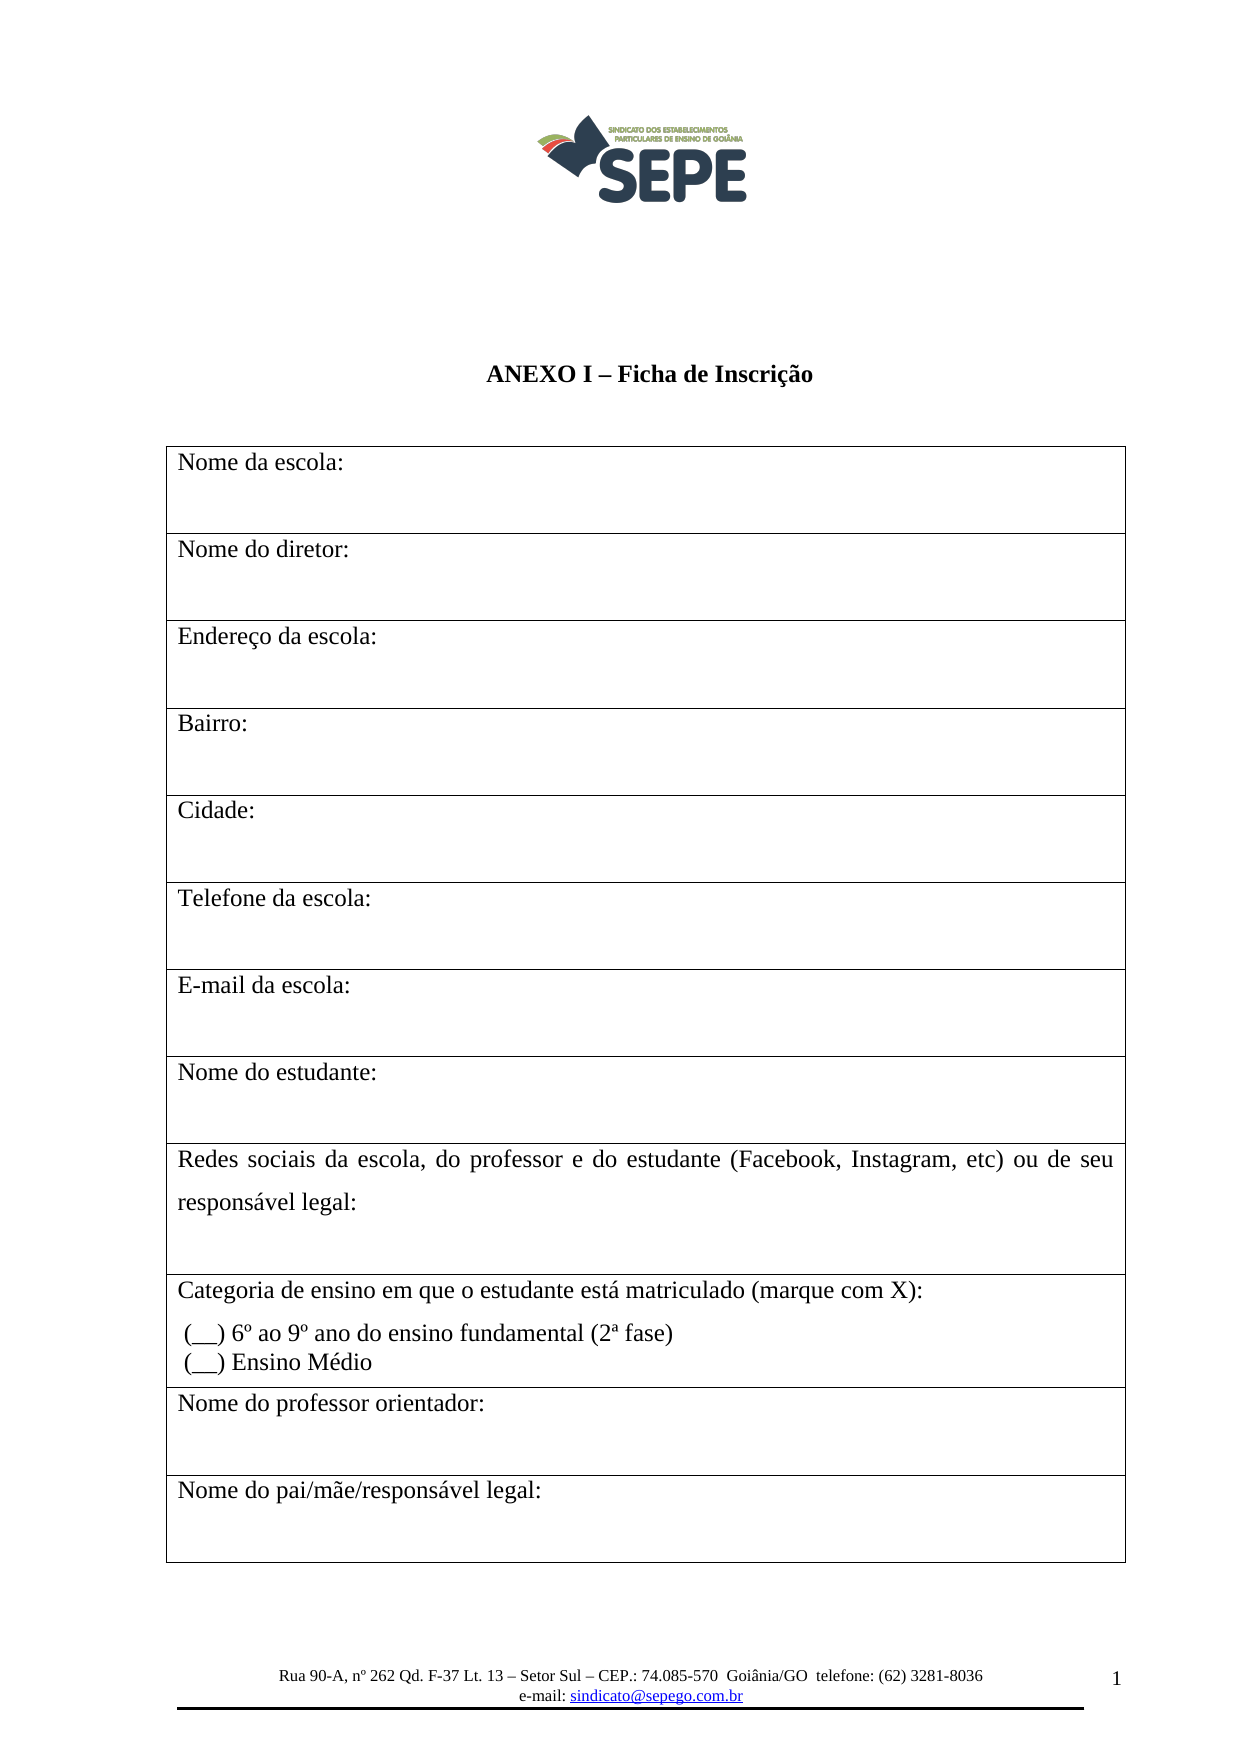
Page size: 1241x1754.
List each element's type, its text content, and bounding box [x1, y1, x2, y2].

picture [497, 44, 803, 274]
table_cell Nome do pai/mãe/responsável legal: [167, 1476, 1125, 1562]
text ANEXO I – Ficha de Inscrição [177, 359, 1122, 388]
table_header Nome da escola: [167, 447, 1125, 533]
table_cell Cidade: [167, 796, 1125, 882]
table_cell Nome do diretor: [167, 534, 1125, 620]
table_cell Nome do estudante: [167, 1057, 1125, 1143]
table_cell Endereço da escola: [167, 621, 1125, 707]
table_cell E-mail da escola: [167, 970, 1125, 1056]
table_cell Nome do professor orientador: [167, 1388, 1125, 1474]
table_cell Bairro: [167, 709, 1125, 794]
table_cell Telefone da escola: [167, 883, 1125, 969]
table_cell Redes sociais da escola, do professor e do estudante (Facebook, Instagram, etc) ou de seu responsável legal: [167, 1144, 1125, 1274]
table_cell Categoria de ensino em que o estudante está matriculado (marque com X): (__) 6º ao 9º ano do ensino fundamental (2ª fase) (__) Ensino Médio [167, 1275, 1125, 1387]
